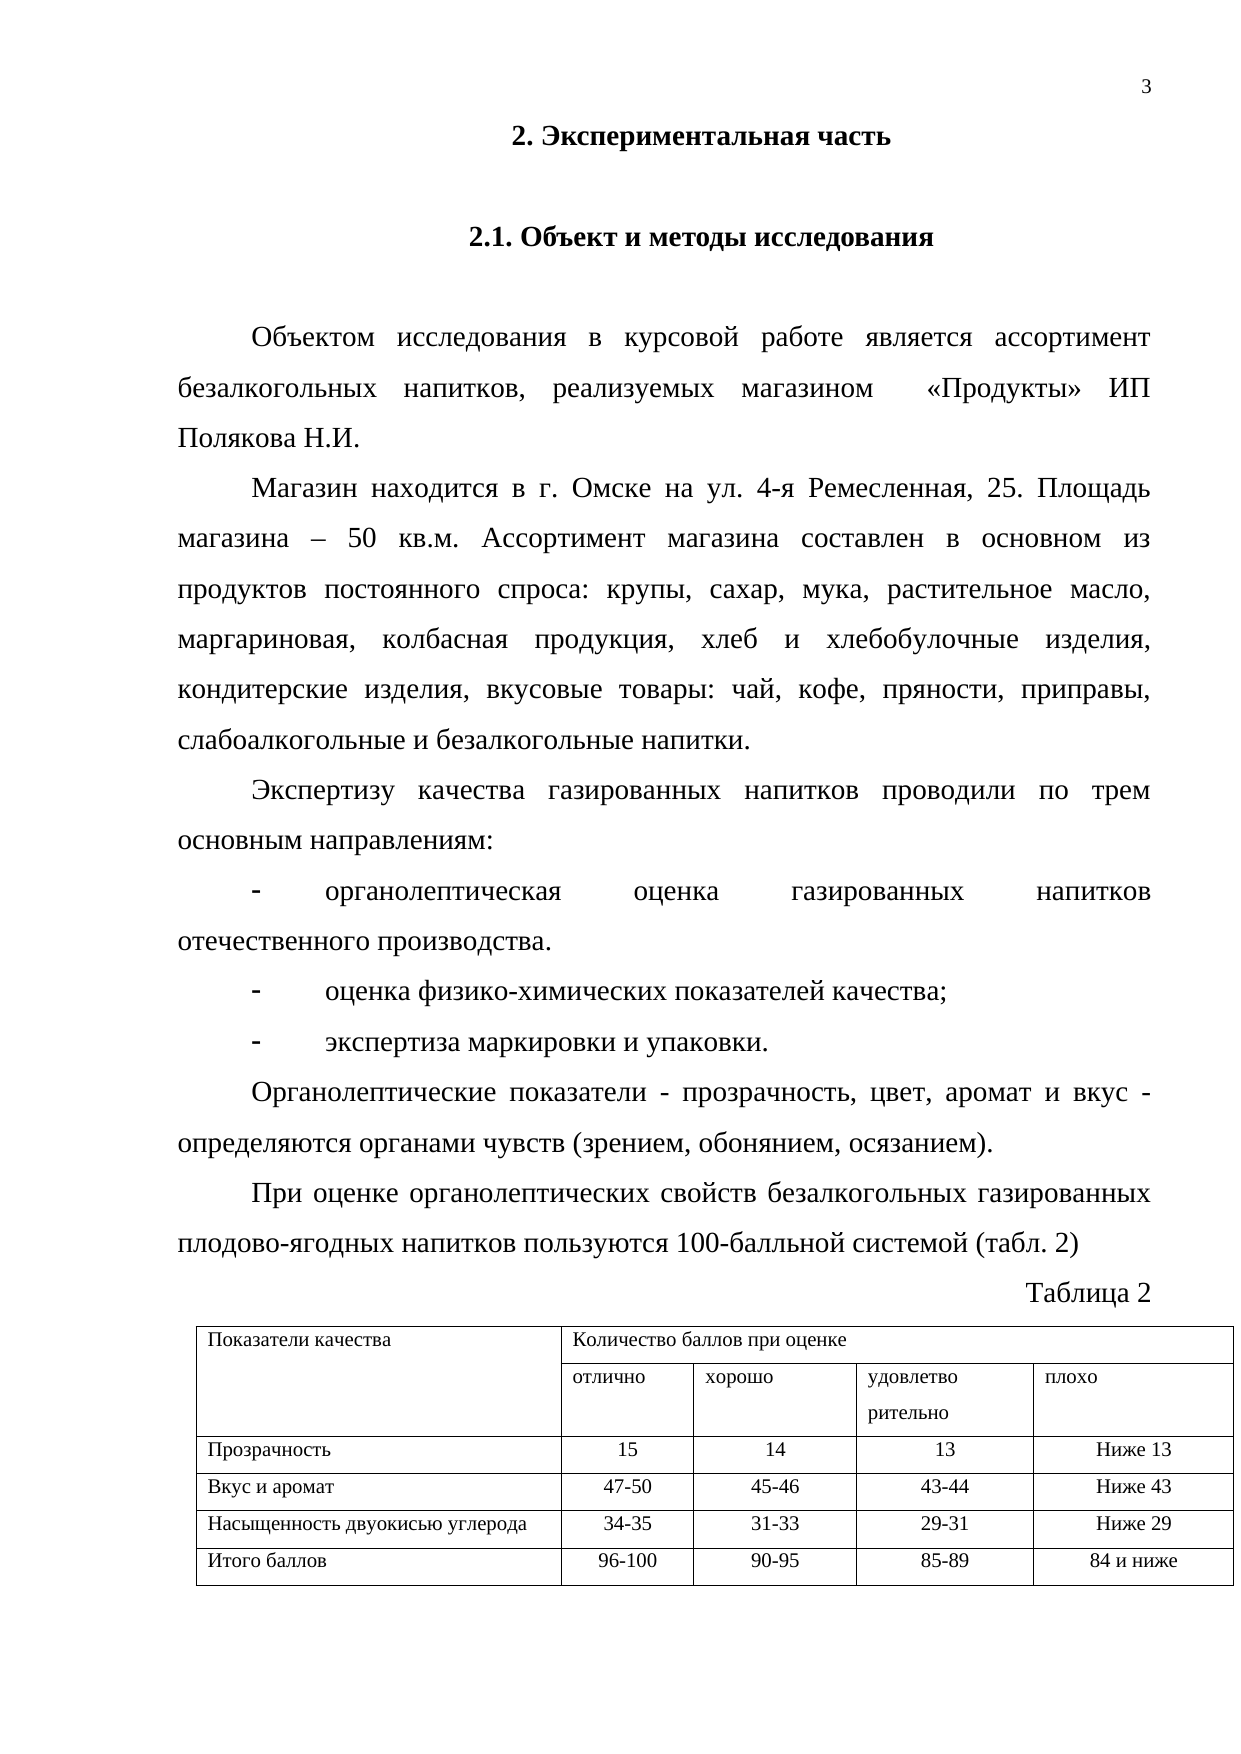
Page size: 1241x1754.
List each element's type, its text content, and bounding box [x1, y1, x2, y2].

table_cell удовлетво рительно [857, 1364, 1033, 1436]
table_cell 96-100 [562, 1549, 693, 1584]
list экспертиза маркировки и упаковки. [177, 1024, 1152, 1058]
table_cell 13 [857, 1437, 1033, 1473]
table_cell 29-31 [857, 1511, 1033, 1547]
table_cell Ниже 43 [1034, 1474, 1233, 1510]
table_cell Насыщенность двуокисью углерода [197, 1511, 561, 1547]
text Таблица 2 [177, 1276, 1152, 1309]
table_cell 90-95 [694, 1549, 856, 1584]
text Экспертизу качества газированных напитков проводили по трем основным направлениям: [177, 772, 1152, 856]
table_header Количество баллов при оценке [562, 1327, 1233, 1363]
text Магазин находится в г. Омске на ул. 4-я Ремесленная, 25. Площадь магазина – 50 кв.м. Ассортимент магазина составлен в основном из продуктов постоянного спроса: крупы, сахар, мука, растительное масло, маргариновая, колбасная продукция, хлеб и хлебобулочные изделия, кондитерские изделия, вкусовые товары: чай, кофе, пряности, приправы, слабоалкогольные и безалкогольные напитки. [177, 470, 1152, 755]
table_header Показатели качества [197, 1327, 561, 1436]
table_cell 47-50 [562, 1474, 693, 1510]
table_cell 15 [562, 1437, 693, 1473]
table_cell 14 [694, 1437, 856, 1473]
table_cell Ниже 13 [1034, 1437, 1233, 1473]
table_cell Итого баллов [197, 1549, 561, 1584]
table_cell отлично [562, 1364, 693, 1436]
text При оценке органолептических свойств безалкогольных газированных плодово-ягодных напитков пользуются 100-балльной системой (табл. 2) [177, 1175, 1152, 1259]
table_cell хорошо [694, 1364, 856, 1436]
table_cell 34-35 [562, 1511, 693, 1547]
text Объектом исследования в курсовой работе является ассортимент безалкогольных напитков, реализуемых магазином «Продукты» ИП Полякова Н.И. [177, 319, 1152, 453]
subtitle 2.1. Объект и методы исследования [177, 219, 1152, 252]
table_cell 43-44 [857, 1474, 1033, 1510]
list органолептическая оценка газированных напитков отечественного производства. [177, 873, 1152, 957]
table_cell 45-46 [694, 1474, 856, 1510]
table_cell плохо [1034, 1364, 1233, 1436]
table_cell Вкус и аромат [197, 1474, 561, 1510]
table_cell 31-33 [694, 1511, 856, 1547]
table_cell Ниже 29 [1034, 1511, 1233, 1547]
table_cell Прозрачность [197, 1437, 561, 1473]
text Органолептические показатели - прозрачность, цвет, аромат и вкус - определяются органами чувств (зрением, обонянием, осязанием). [177, 1074, 1152, 1158]
table_cell 85-89 [857, 1549, 1033, 1584]
table_cell 84 и ниже [1034, 1549, 1233, 1584]
subtitle 2. Экспериментальная часть [177, 118, 1152, 152]
list оценка физико-химических показателей качества; [177, 973, 1152, 1007]
